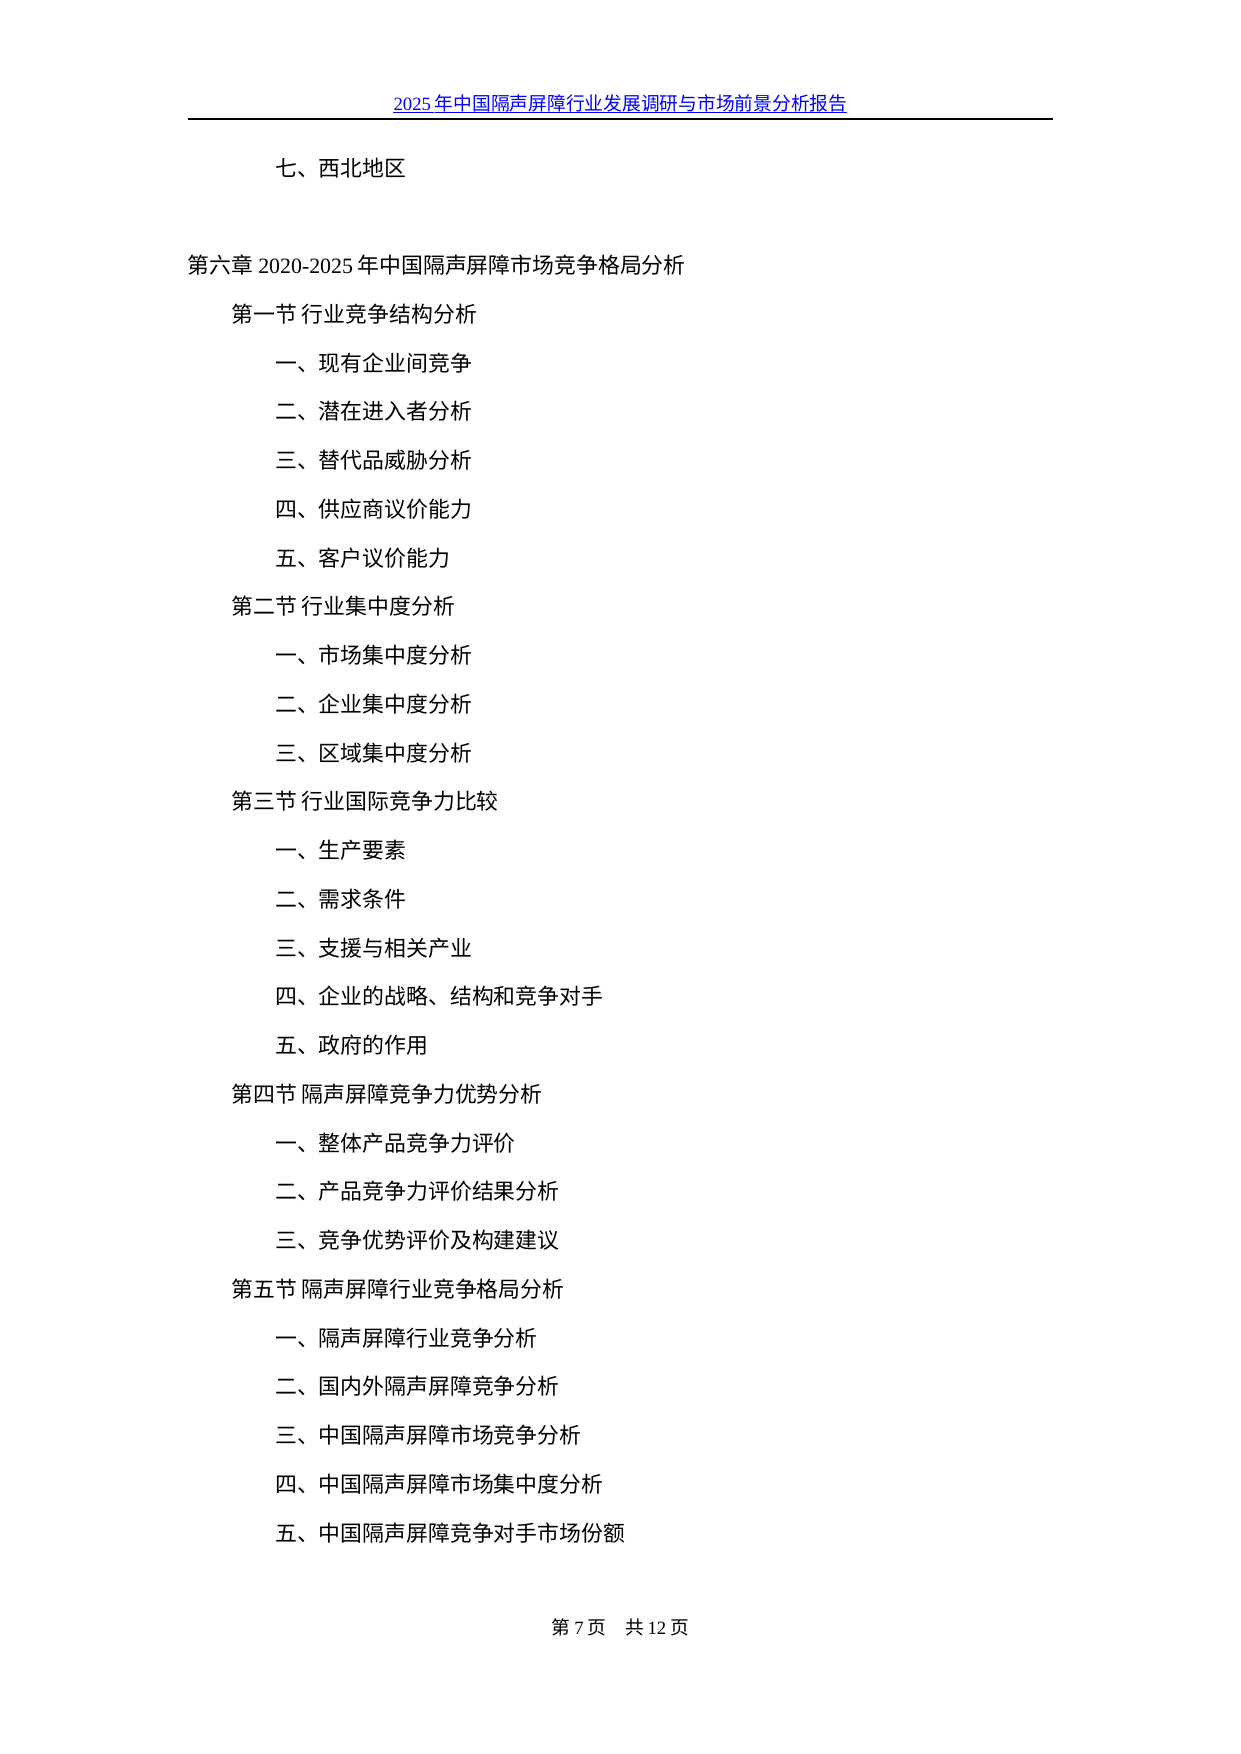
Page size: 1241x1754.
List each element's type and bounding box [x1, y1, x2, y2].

text [187, 150, 1053, 1548]
